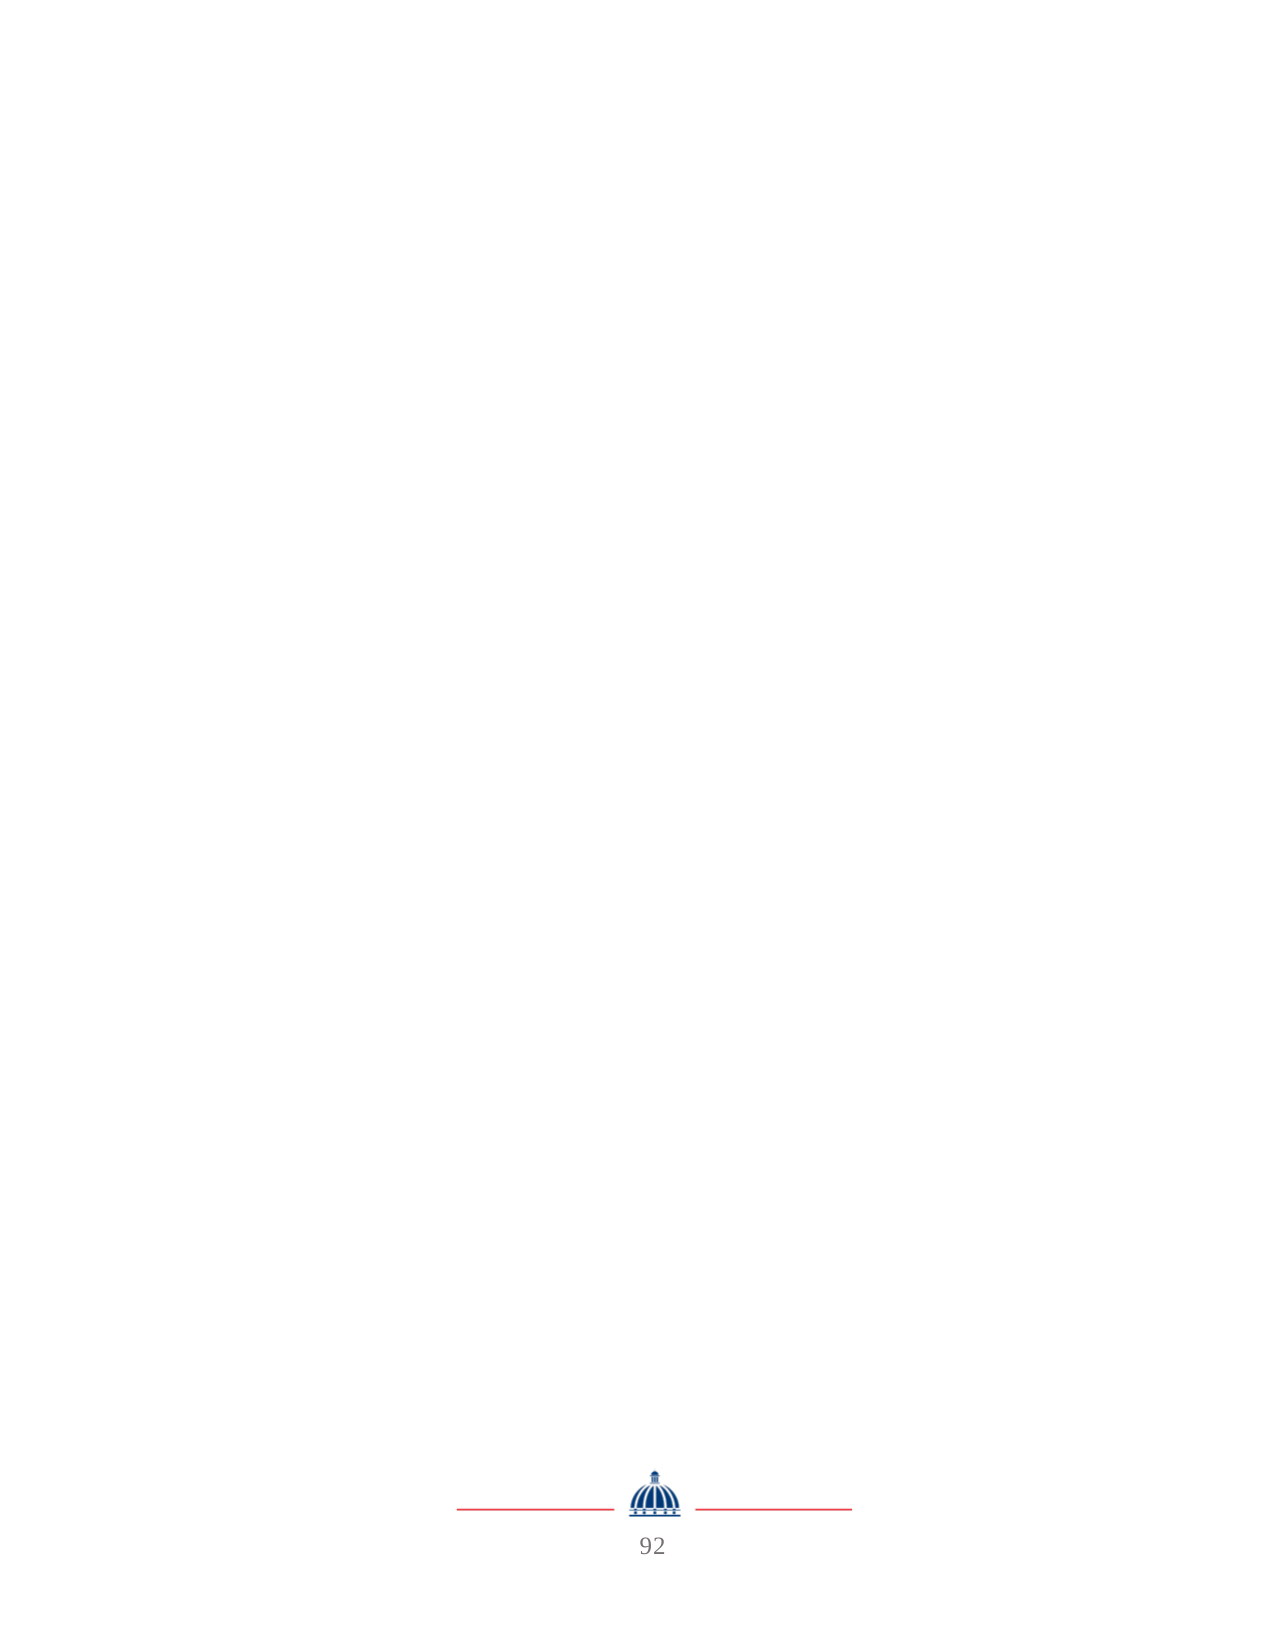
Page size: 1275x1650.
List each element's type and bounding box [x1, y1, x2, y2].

picture [456, 1468, 853, 1517]
